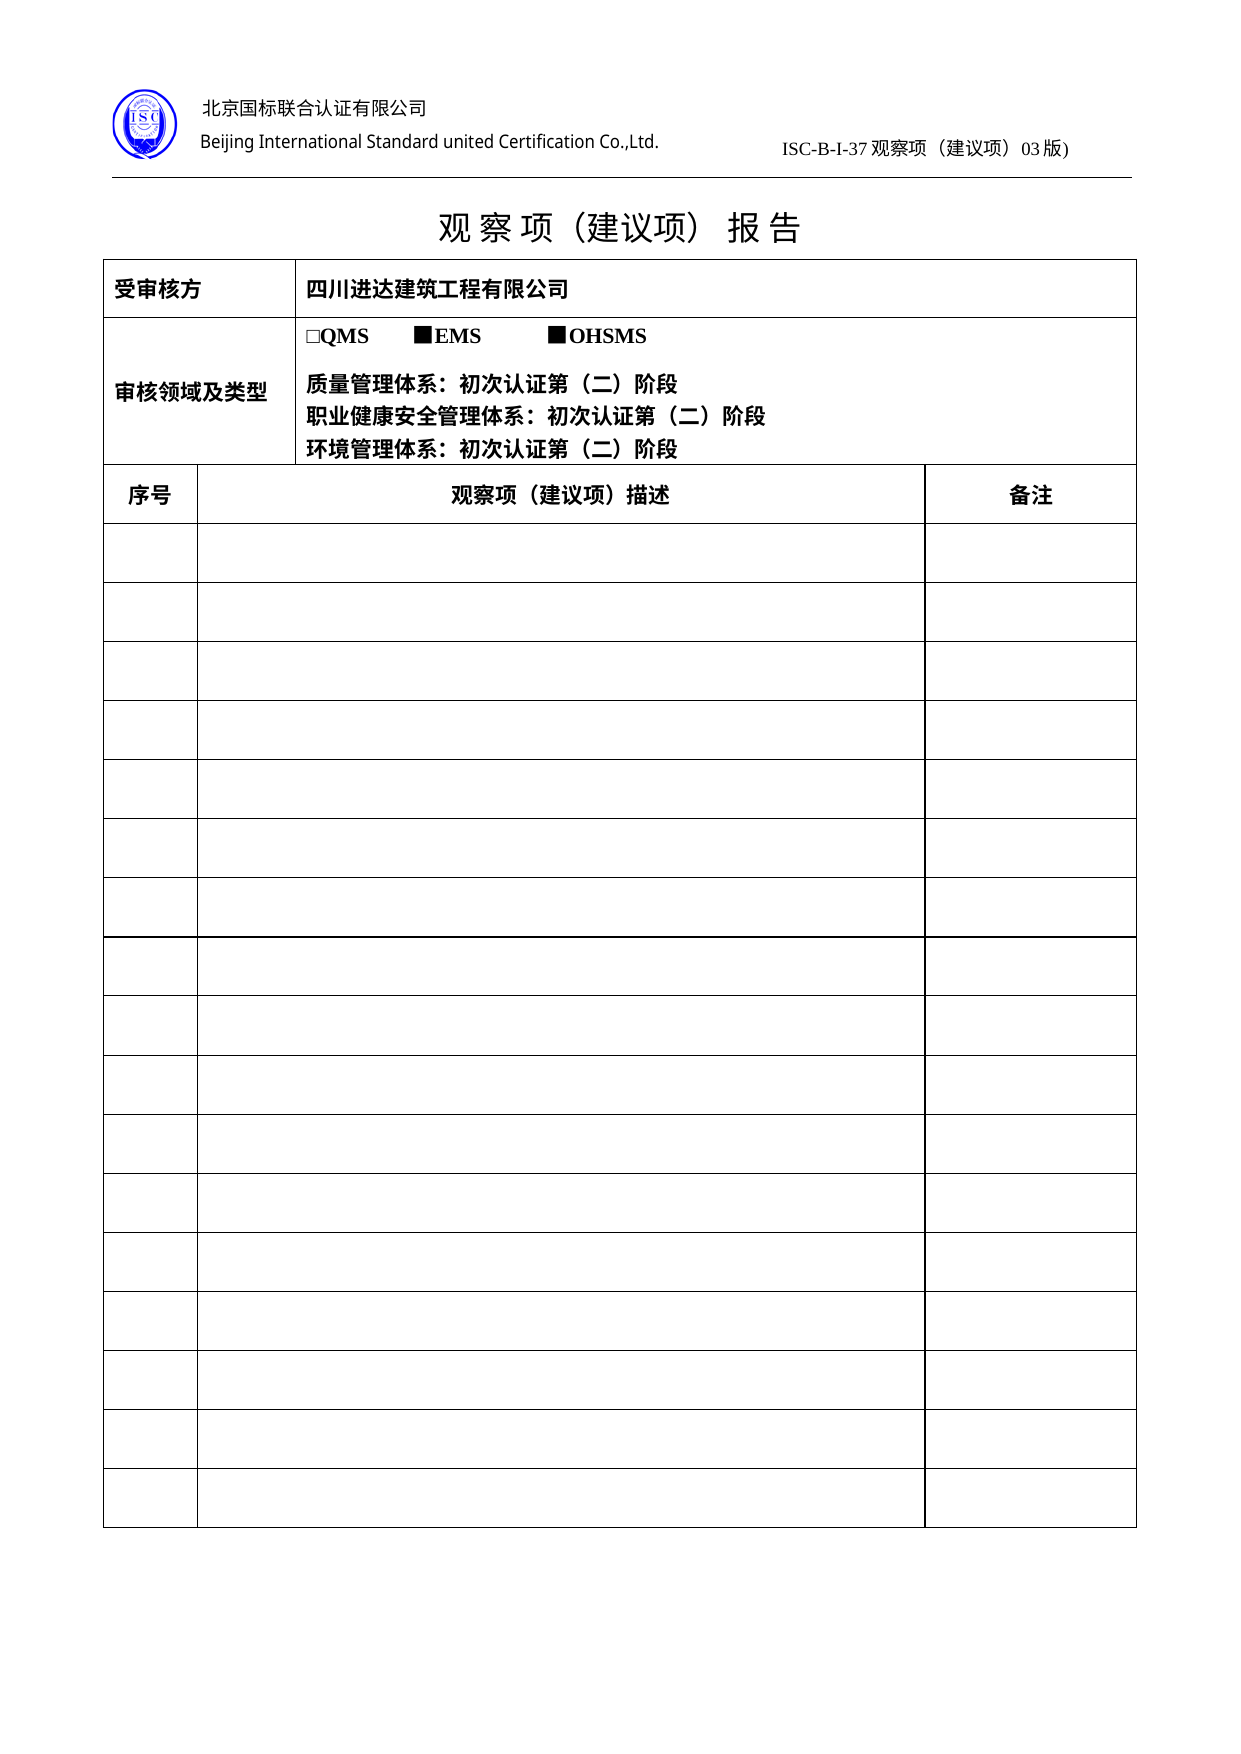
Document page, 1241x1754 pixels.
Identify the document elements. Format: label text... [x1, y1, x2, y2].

text 观 察 项（建议项） 报 告 [112, 193, 1128, 258]
table_cell [198, 1233, 924, 1291]
picture [112, 89, 180, 158]
table_cell [926, 878, 1136, 936]
table_cell 观察项（建议项）描述 [198, 465, 924, 523]
table_cell [104, 1233, 197, 1291]
table_cell [198, 642, 924, 700]
table_cell [104, 1174, 197, 1232]
table_cell 序号 [104, 465, 197, 523]
table_cell [926, 760, 1136, 818]
table_cell [926, 524, 1136, 582]
table_cell [926, 996, 1136, 1054]
table_cell [926, 701, 1136, 759]
table_cell [104, 583, 197, 641]
table_cell [926, 1056, 1136, 1113]
table_header 受审核方 [104, 260, 295, 317]
table_cell [198, 1469, 924, 1527]
table_cell 备注 [926, 465, 1136, 523]
table_cell [104, 642, 197, 700]
table_cell [198, 878, 924, 936]
table_cell [104, 1469, 197, 1527]
table_cell [198, 1292, 924, 1350]
table_cell [198, 1115, 924, 1173]
table_cell [104, 760, 197, 818]
table_cell [926, 1292, 1136, 1350]
table_cell [104, 1351, 197, 1409]
table_cell □QMS ■EMS ■OHSMS 质量管理体系：初次认证第（二）阶段 职业健康安全管理体系：初次认证第（二）阶段 环境管理体系：初次认证第（二）阶段 [296, 318, 1136, 464]
table_cell [926, 1115, 1136, 1173]
table_cell [198, 1351, 924, 1409]
table_cell [104, 878, 197, 936]
table_header 四川进达建筑工程有限公司 [296, 260, 1136, 317]
table_cell [926, 1351, 1136, 1409]
table_cell [104, 819, 197, 877]
table_cell [198, 1056, 924, 1113]
table_cell [198, 1410, 924, 1468]
table_cell [104, 1056, 197, 1113]
table_cell [104, 1292, 197, 1350]
table_cell [104, 701, 197, 759]
table_cell [198, 583, 924, 641]
table_cell [926, 819, 1136, 877]
table_cell [198, 701, 924, 759]
table_cell [104, 1410, 197, 1468]
table_cell [104, 524, 197, 582]
table_cell [926, 1469, 1136, 1527]
table_cell [198, 524, 924, 582]
table_cell [926, 1174, 1136, 1232]
table_cell [926, 1233, 1136, 1291]
table_cell [926, 583, 1136, 641]
table_cell [104, 1115, 197, 1173]
table_cell [926, 938, 1136, 995]
table_cell [104, 996, 197, 1054]
table_cell [198, 819, 924, 877]
table_cell [104, 938, 197, 995]
table_cell [926, 642, 1136, 700]
table_cell [198, 1174, 924, 1232]
table_cell [926, 1410, 1136, 1468]
table_cell [198, 996, 924, 1054]
table_cell [198, 938, 924, 995]
table_cell [198, 760, 924, 818]
table_cell 审核领域及类型 [104, 318, 295, 464]
